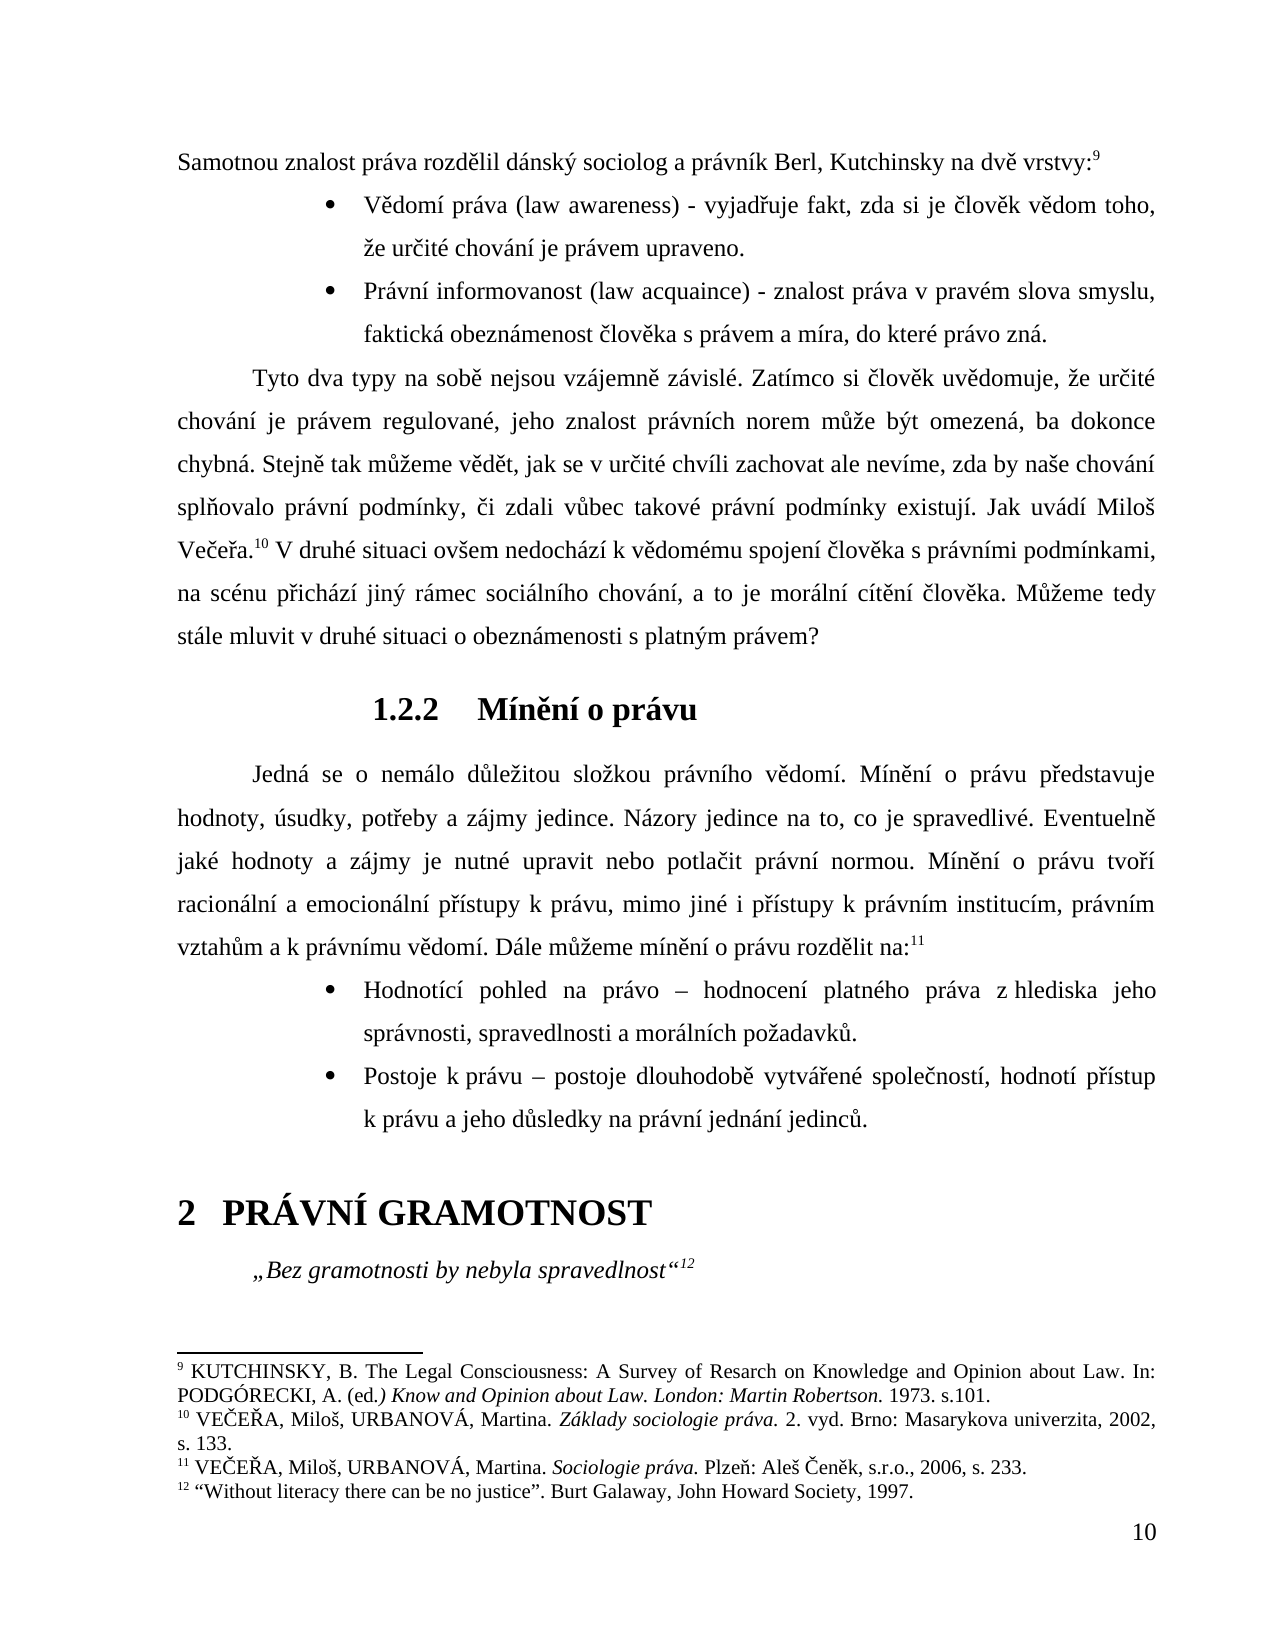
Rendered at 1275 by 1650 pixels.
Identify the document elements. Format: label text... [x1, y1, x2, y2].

text „Bez gramotnosti by nebyla spravedlnost“ [177, 1255, 1156, 1284]
list Právní informovanost (law acquaince) - znalost práva v pravém slova smyslu, faktická obeznámenost člověka s právem a míra, do které právo zná. [326, 276, 1156, 348]
text Jedná se o nemálo důležitou složkou právního vědomí. Mínění o právu představuje hodnoty, úsudky, potřeby a zájmy jedince. Názory jedince na to, co je spravedlivé. Eventuelně jaké hodnoty a zájmy je nutné upravit nebo potlačit právní normou. Mínění o právu tvoří racionální a emocionální přístupy k právu, mimo jiné i přístupy k právním institucím, právním vztahům a k právnímu vědomí. Dále můžeme mínění o právu rozdělit na: [177, 759, 1156, 961]
list Samotnou znalost práva rozdělil dánský sociolog a právník Berl, Kutchinsky na dvě vrstvy: [177, 147, 1156, 176]
list Vědomí práva (law awareness) - vyjadřuje fakt, zda si je člověk vědom toho, že určité chování je právem upraveno. [326, 190, 1156, 262]
list Postoje k právu – postoje dlouhodobě vytvářené společností, hodnotí přístup k právu a jeho důsledky na právní jednání jedinců. [326, 1061, 1156, 1133]
subtitle PRÁVNÍ GRAMOTNOST [177, 1191, 1156, 1234]
list Hodnotící pohled na právo – hodnocení platného práva z hlediska jeho správnosti, spravedlnosti a morálních požadavků. [326, 975, 1156, 1047]
subtitle Mínění o právu [297, 689, 1156, 728]
text Tyto dva typy na sobě nejsou vzájemně závislé. Zatímco si člověk uvědomuje, že určité chování je právem regulované, jeho znalost právních norem může být omezená, ba dokonce chybná. Stejně tak můžeme vědět, jak se v určité chvíli zachovat ale nevíme, zda by naše chování splňovalo právní podmínky, či zdali vůbec takové právní podmínky existují. Jak uvádí Miloš Večeřa. V druhé situaci ovšem nedochází k vědomému spojení člověka s právními podmínkami, na scénu přichází jiný rámec sociálního chování, a to je morální cítění člověka. Můžeme tedy stále mluvit v druhé situaci o obeznámenosti s platným právem? [177, 363, 1156, 650]
